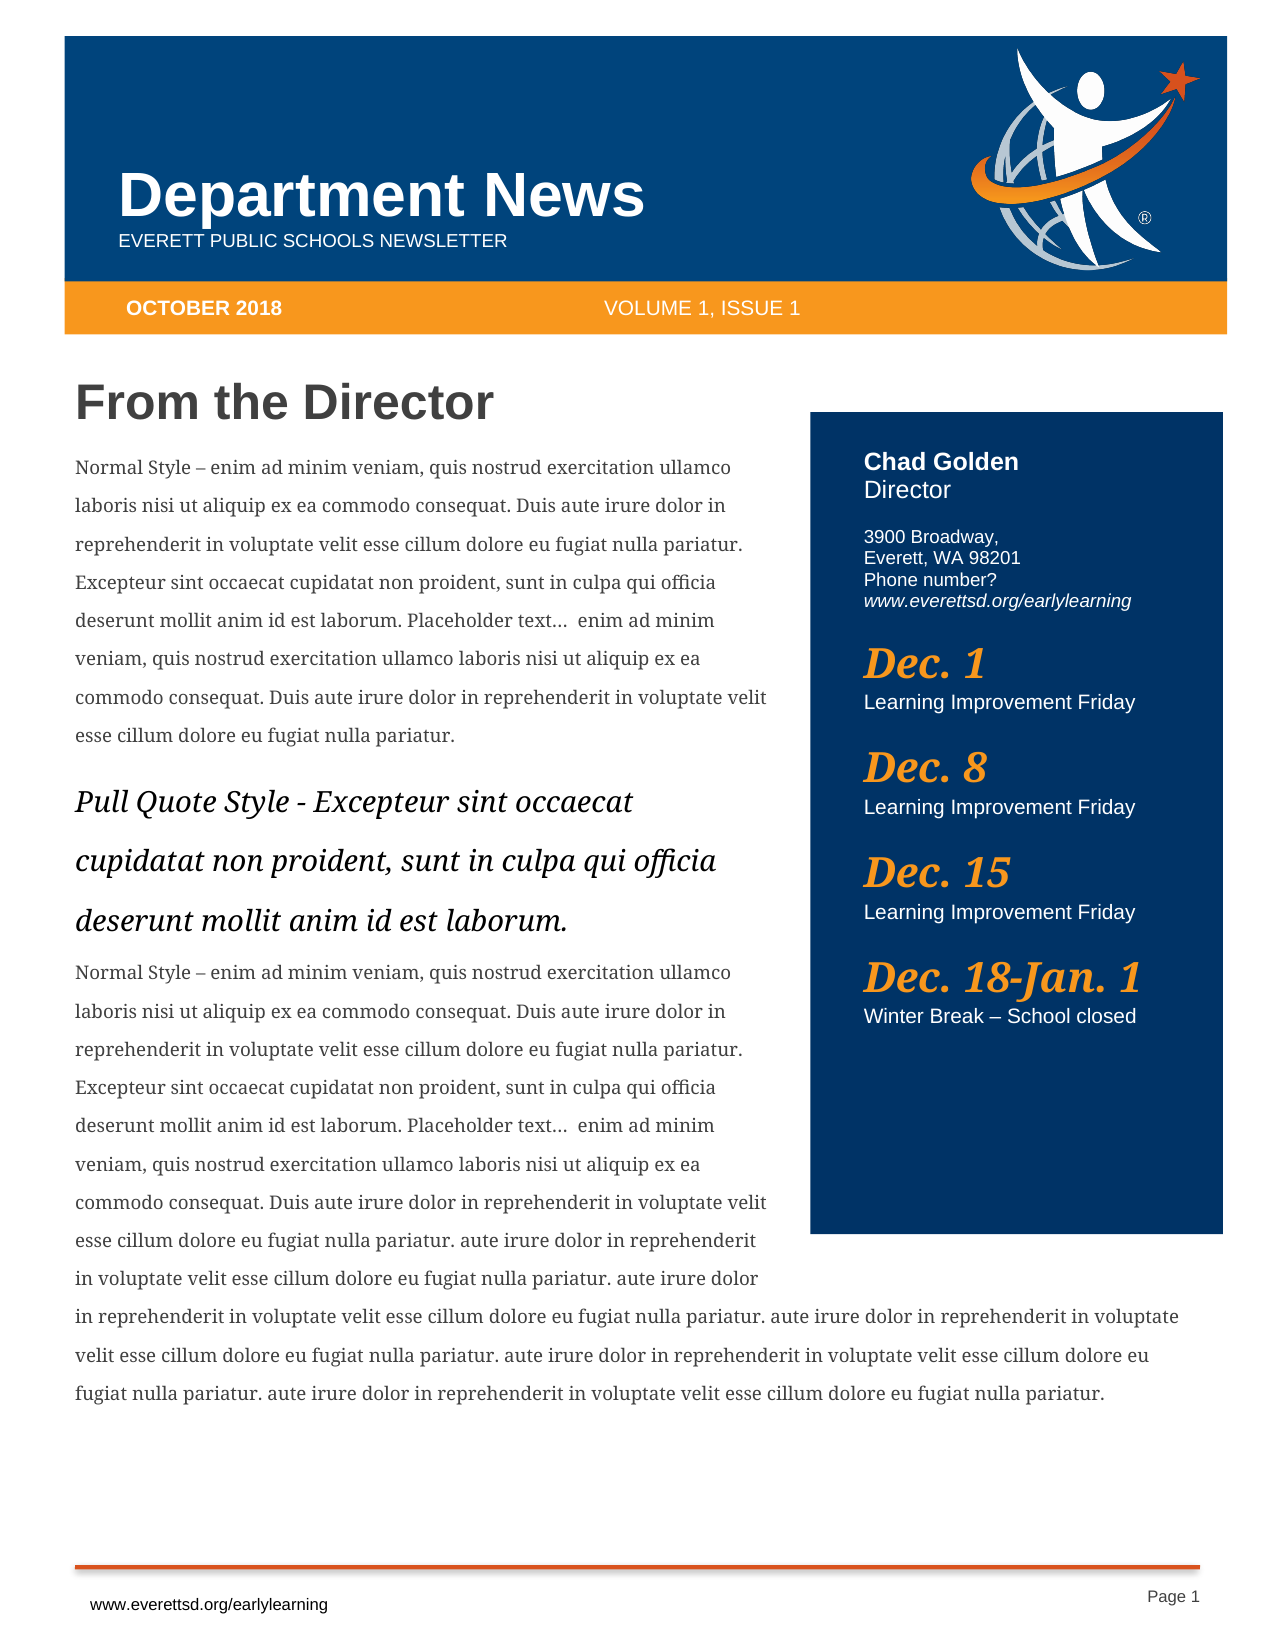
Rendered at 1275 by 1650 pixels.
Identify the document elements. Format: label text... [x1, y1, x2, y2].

subtitle From the Director [75, 335, 1200, 429]
picture [965, 45, 1200, 273]
title Pull Quote Style - Excepteur sint occaecat cupidatat non proident, sunt in culpa qui officia deserunt mollit anim id est laborum. [75, 781, 810, 940]
text Normal Style – enim ad minim veniam, quis nostrud exercitation ullamco laboris nisi ut aliquip ex ea commodo consequat. Duis aute irure dolor in reprehenderit in voluptate velit esse cillum dolore eu fugiat nulla pariatur. Excepteur sint occaecat cupidatat non proident, sunt in culpa qui officia deserunt mollit anim id est laborum. Placeholder text… enim ad minim veniam, quis nostrud exercitation ullamco laboris nisi ut aliquip ex ea commodo consequat. Duis aute irure dolor in reprehenderit in voluptate velit esse cillum dolore eu fugiat nulla pariatur. [75, 454, 810, 748]
text Normal Style – enim ad minim veniam, quis nostrud exercitation ullamco laboris nisi ut aliquip ex ea commodo consequat. Duis aute irure dolor in reprehenderit in voluptate velit esse cillum dolore eu fugiat nulla pariatur. Excepteur sint occaecat cupidatat non proident, sunt in culpa qui officia deserunt mollit anim id est laborum. Placeholder text… enim ad minim veniam, quis nostrud exercitation ullamco laboris nisi ut aliquip ex ea commodo consequat. Duis aute irure dolor in reprehenderit in voluptate velit esse cillum dolore eu fugiat nulla pariatur. aute irure dolor in reprehenderit in voluptate velit esse cillum dolore eu fugiat nulla pariatur. aute irure dolor in reprehenderit in voluptate velit esse cillum dolore eu fugiat nulla pariatur. aute irure dolor in reprehenderit in voluptate velit esse cillum dolore eu fugiat nulla pariatur. aute irure dolor in reprehenderit in voluptate velit esse cillum dolore eu fugiat nulla pariatur. aute irure dolor in reprehenderit in voluptate velit esse cillum dolore eu fugiat nulla pariatur. [75, 960, 1200, 1406]
